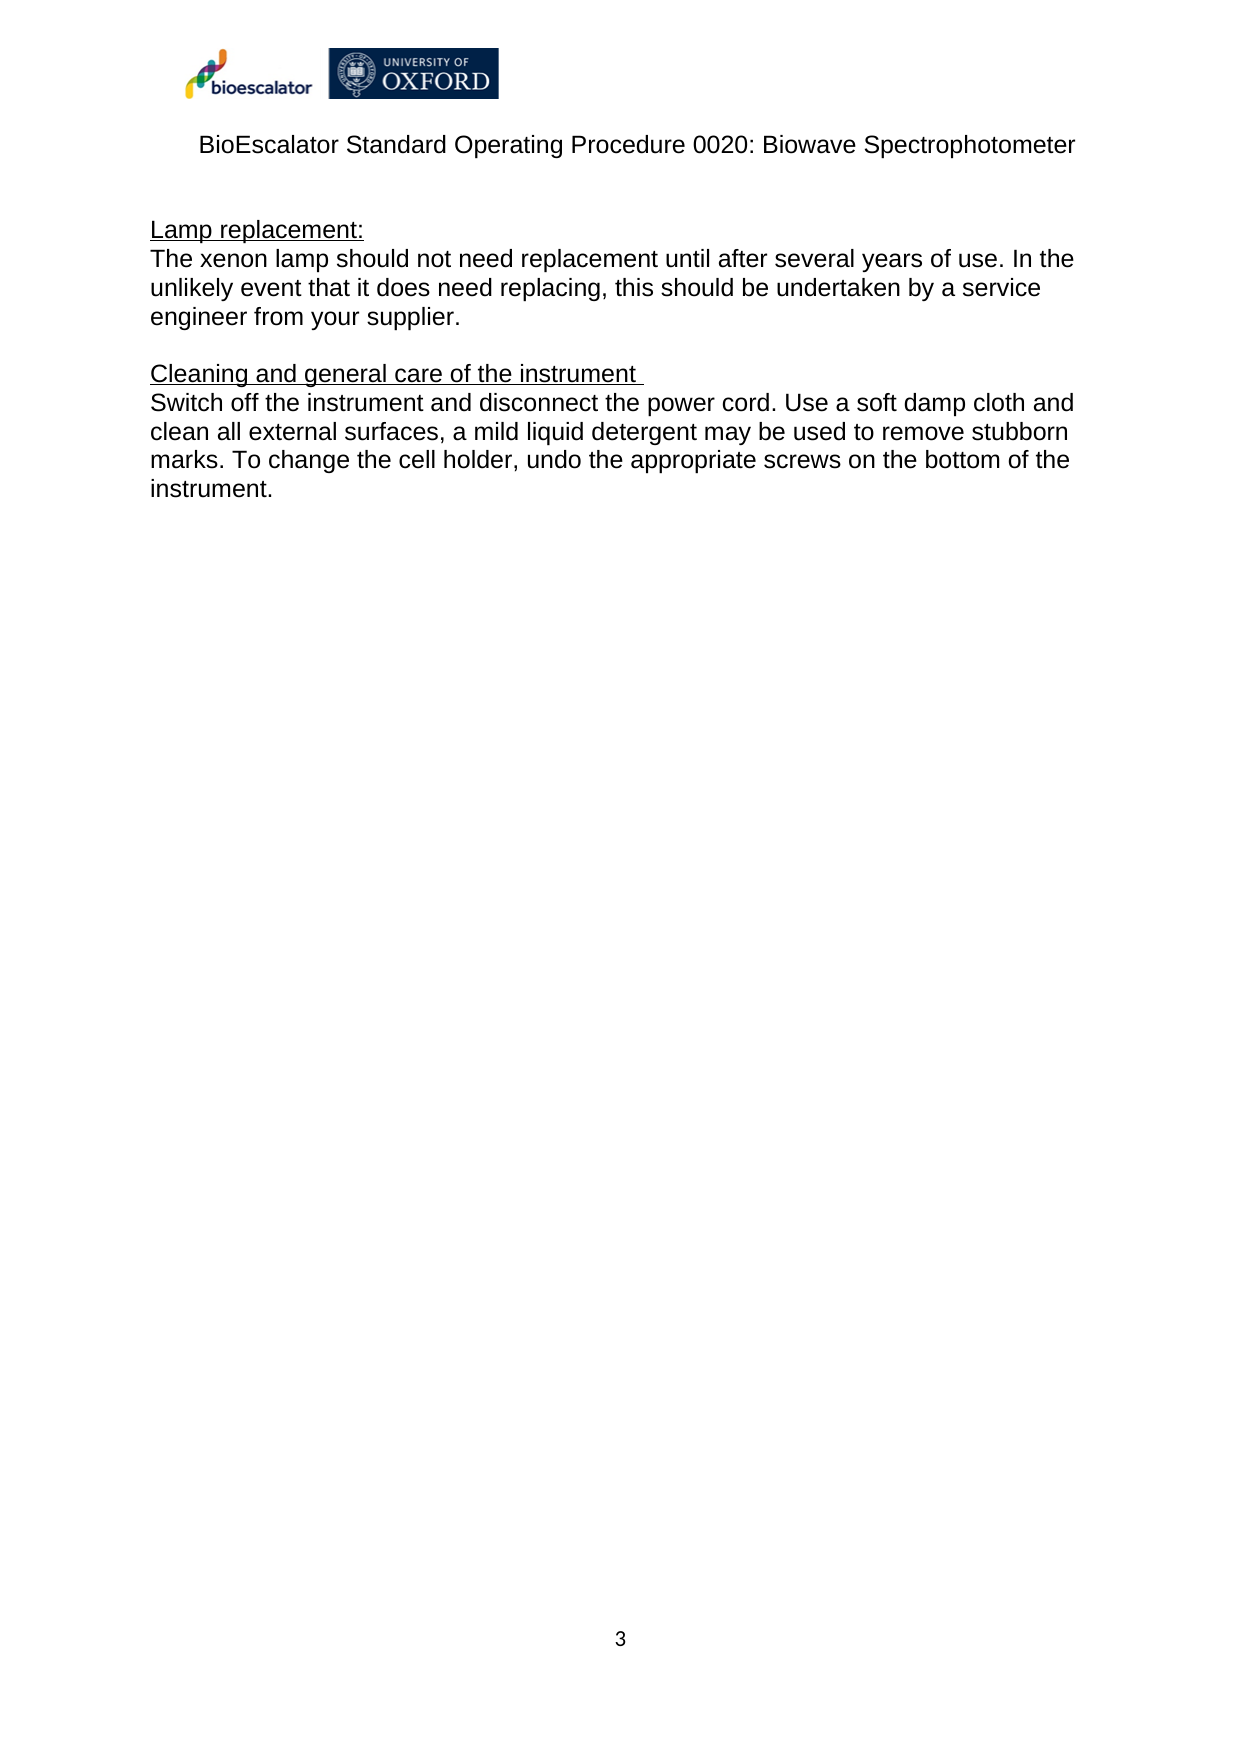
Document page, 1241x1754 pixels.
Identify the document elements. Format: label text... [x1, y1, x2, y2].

text Switch off the instrument and disconnect the power cord. Use a soft damp cloth and clean all external surfaces, a mild liquid detergent may be used to remove stubborn marks. To change the cell holder, undo the appropriate screws on the bottom of the instrument. [150, 388, 1090, 503]
picture [182, 48, 498, 99]
text Lamp replacement: [150, 215, 1090, 244]
text The xenon lamp should not need replacement until after several years of use. In the unlikely event that it does need replacing, this should be undertaken by a service engineer from your supplier. [150, 244, 1090, 330]
text Cleaning and general care of the instrument [150, 359, 1090, 388]
